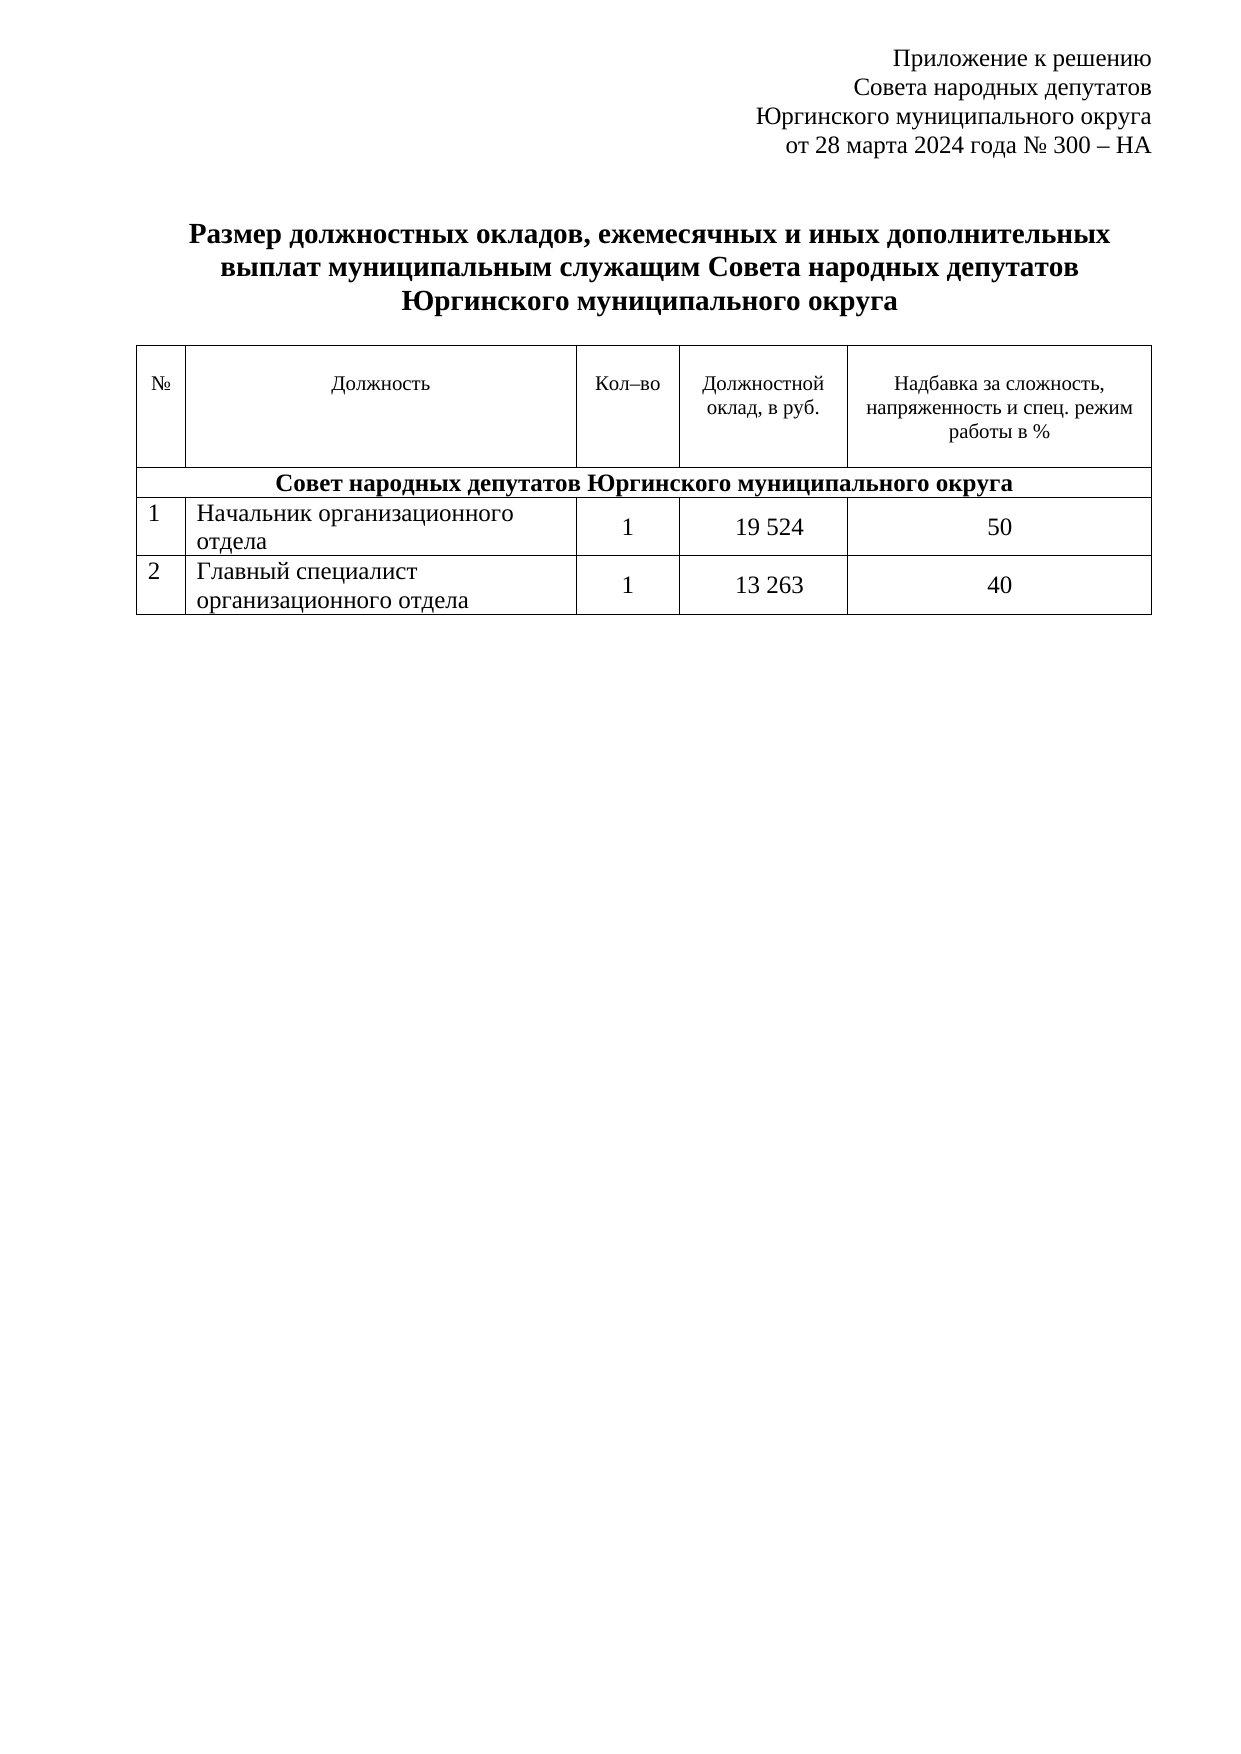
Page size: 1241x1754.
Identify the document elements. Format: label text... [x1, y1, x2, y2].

table_cell 40 [848, 556, 1151, 614]
table_cell Начальник организационного отдела [186, 498, 576, 555]
text Юргинского муниципального округа [664, 101, 1152, 130]
text от 28 марта 2024 года № 300 – НА [664, 130, 1152, 158]
table_cell 1 [577, 556, 679, 614]
table_header Надбавка за сложность, напряженность и спец. режим работы в % [848, 346, 1151, 467]
table_cell 13 263 [680, 556, 847, 614]
table_cell 50 [848, 498, 1151, 555]
table_cell 19 524 [680, 498, 847, 555]
table_header Кол–во [577, 346, 679, 467]
table_header № [137, 346, 185, 467]
text Размер должностных окладов, ежемесячных и иных дополнительных выплат муниципальным служащим Совета народных депутатов [148, 216, 1152, 283]
table_header Должностной оклад, в руб. [680, 346, 847, 467]
table_cell 2 [137, 556, 185, 614]
text Приложение к решению [664, 43, 1152, 72]
table_cell 1 [137, 498, 185, 555]
table_cell Совет народных депутатов Юргинского муниципального округа [137, 468, 1151, 497]
table_header Должность [186, 346, 576, 467]
text Совета народных депутатов [664, 72, 1152, 101]
table_cell Главный специалист организационного отдела [186, 556, 576, 614]
table_cell 1 [577, 498, 679, 555]
text Юргинского муниципального округа [148, 283, 1152, 317]
